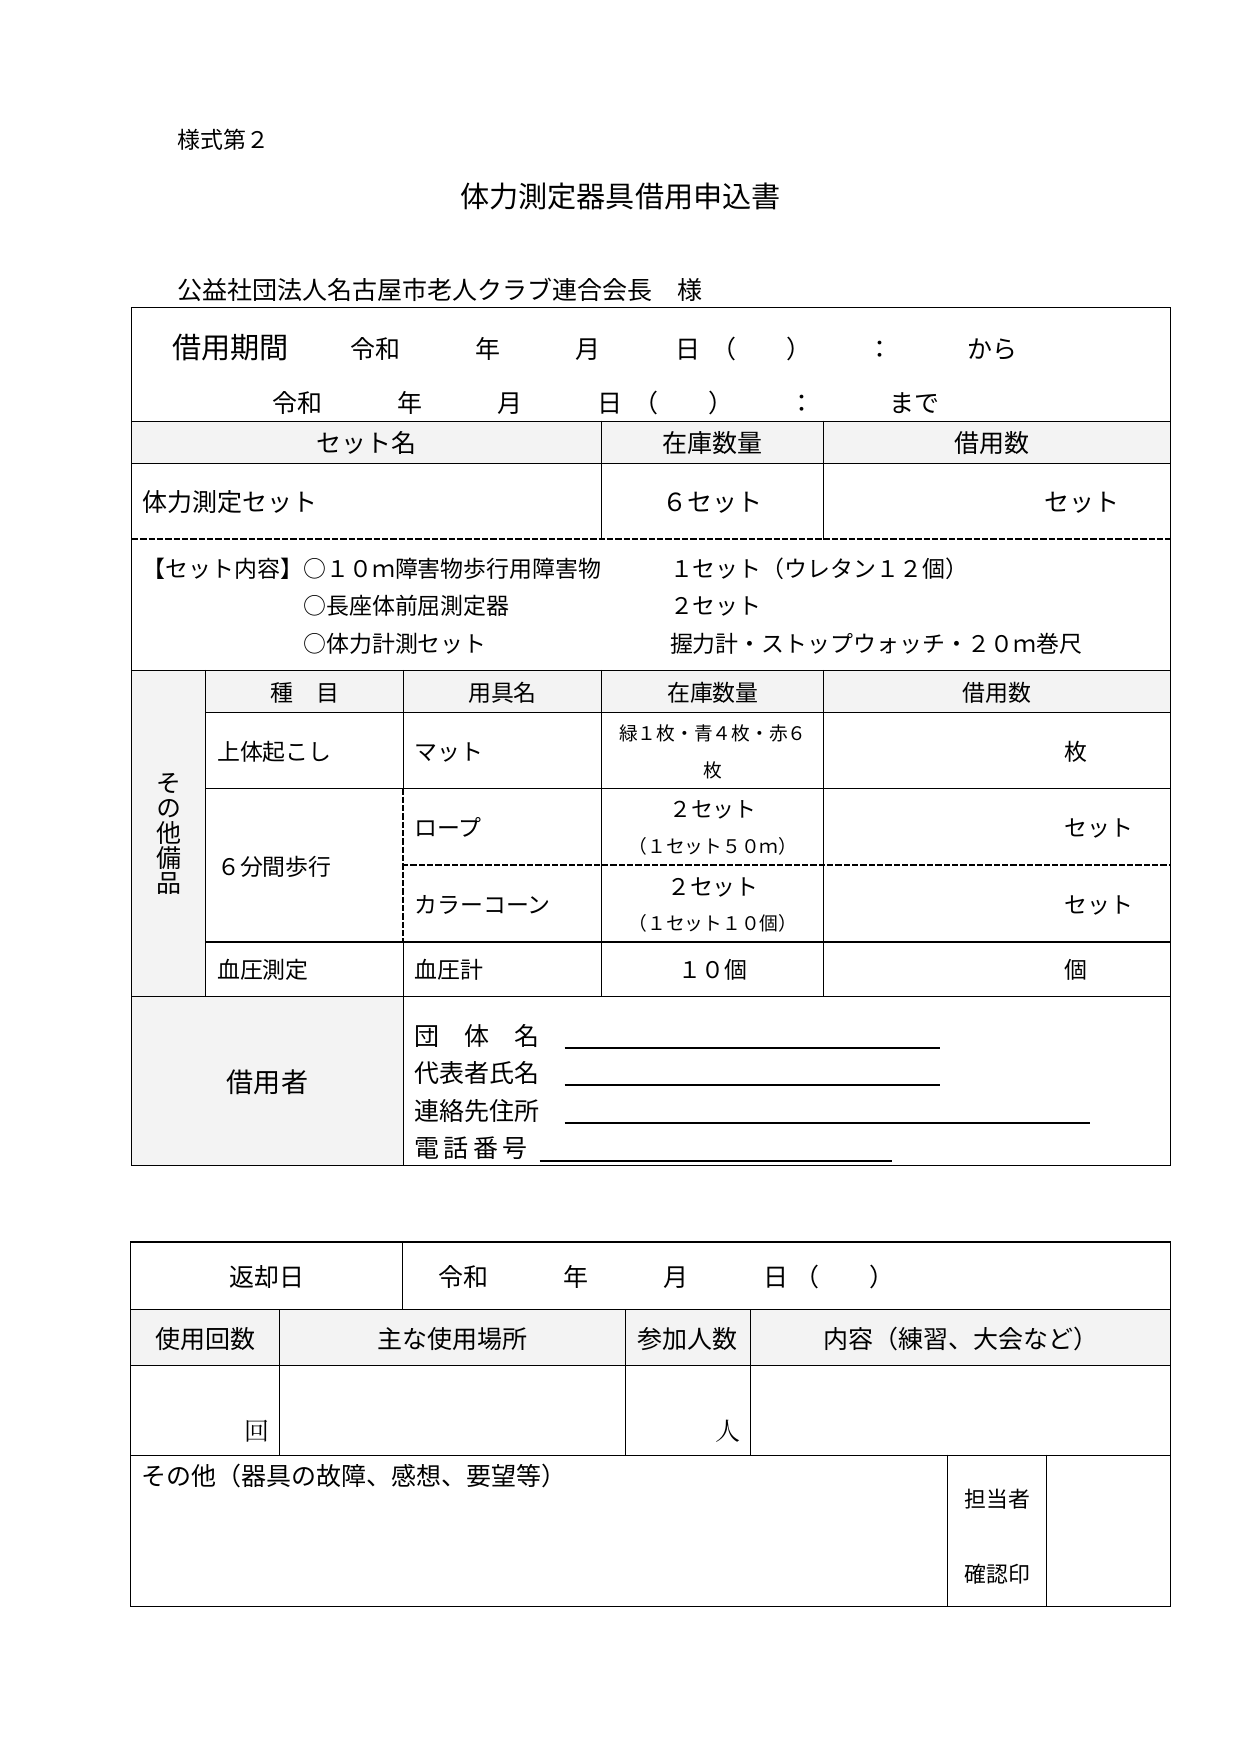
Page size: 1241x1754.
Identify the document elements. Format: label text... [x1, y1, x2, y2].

table_cell 参加人数 [626, 1310, 750, 1365]
table_cell 借用数 [824, 671, 1170, 712]
table_cell 借用者 [132, 997, 403, 1165]
text 体力測定器具借用申込書 [177, 157, 1063, 232]
table_cell セット [824, 864, 1170, 941]
table_cell 種 目 [206, 671, 403, 712]
table_cell [751, 1366, 1170, 1454]
table_cell カラーコーン [403, 864, 601, 941]
table_cell 在庫数量 [602, 671, 823, 712]
table_cell 団 体 名 代表者氏名 連絡先住所 電話番号 [404, 997, 1170, 1165]
table_cell 使用回数 [131, 1310, 279, 1365]
table_cell ロープ [403, 789, 601, 864]
table_cell 在庫数量 [602, 422, 823, 463]
text 公益社団法人名古屋市老人クラブ連合会長 様 [177, 269, 1063, 307]
table_header 令和 年 月 日 （ ） [403, 1243, 1170, 1309]
table_cell 借用数 [824, 422, 1170, 463]
table_cell 人 [626, 1366, 750, 1454]
table_cell 用具名 [404, 671, 601, 712]
table_cell １０個 [602, 943, 823, 996]
table_cell ６セット [602, 464, 823, 538]
table_cell その他（器具の故障、感想、要望等） [131, 1456, 947, 1606]
table_cell 血圧計 [404, 943, 601, 996]
table_cell 主な使用場所 [280, 1310, 625, 1365]
table_cell 【セット内容】○１０ｍ障害物歩行用障害物 １セット（ウレタン１２個） ○長座体前屈測定器 ２セット ○体力計測セット 握力計・ストップウォッチ・２０ｍ巻尺 [132, 538, 1170, 670]
table_cell 血圧測定 [206, 943, 403, 996]
table_cell ６分間歩行 [206, 789, 403, 941]
table_header 返却日 [131, 1243, 402, 1309]
table_cell 内容（練習、大会など） [751, 1310, 1170, 1365]
table_cell 個 [824, 943, 1170, 996]
table_cell セット名 [132, 422, 601, 463]
text 様式第２ [177, 119, 1063, 157]
table_cell 回 [131, 1366, 279, 1454]
table_cell ２セット （１セット１０個） [602, 864, 823, 941]
table_cell 枚 [824, 713, 1170, 788]
table_cell 緑１枚・青４枚・赤６枚 [602, 713, 823, 788]
table_cell [1047, 1456, 1170, 1606]
table_cell 担当者 確認印 [948, 1456, 1046, 1606]
table_cell セット [824, 464, 1170, 538]
table_cell 体力測定セット [132, 464, 601, 538]
table_cell 上体起こし [206, 713, 403, 788]
table_cell マット [404, 713, 601, 788]
table_cell [280, 1366, 625, 1454]
table_cell ２セット （１セット５０ｍ） [602, 789, 823, 864]
table_header 借用期間 令和 年 月 日 （ ） ： から 令和 年 月 日 （ ） ： まで [132, 308, 1170, 421]
table_cell セット [824, 789, 1170, 864]
table_cell その他備品 [132, 671, 205, 996]
